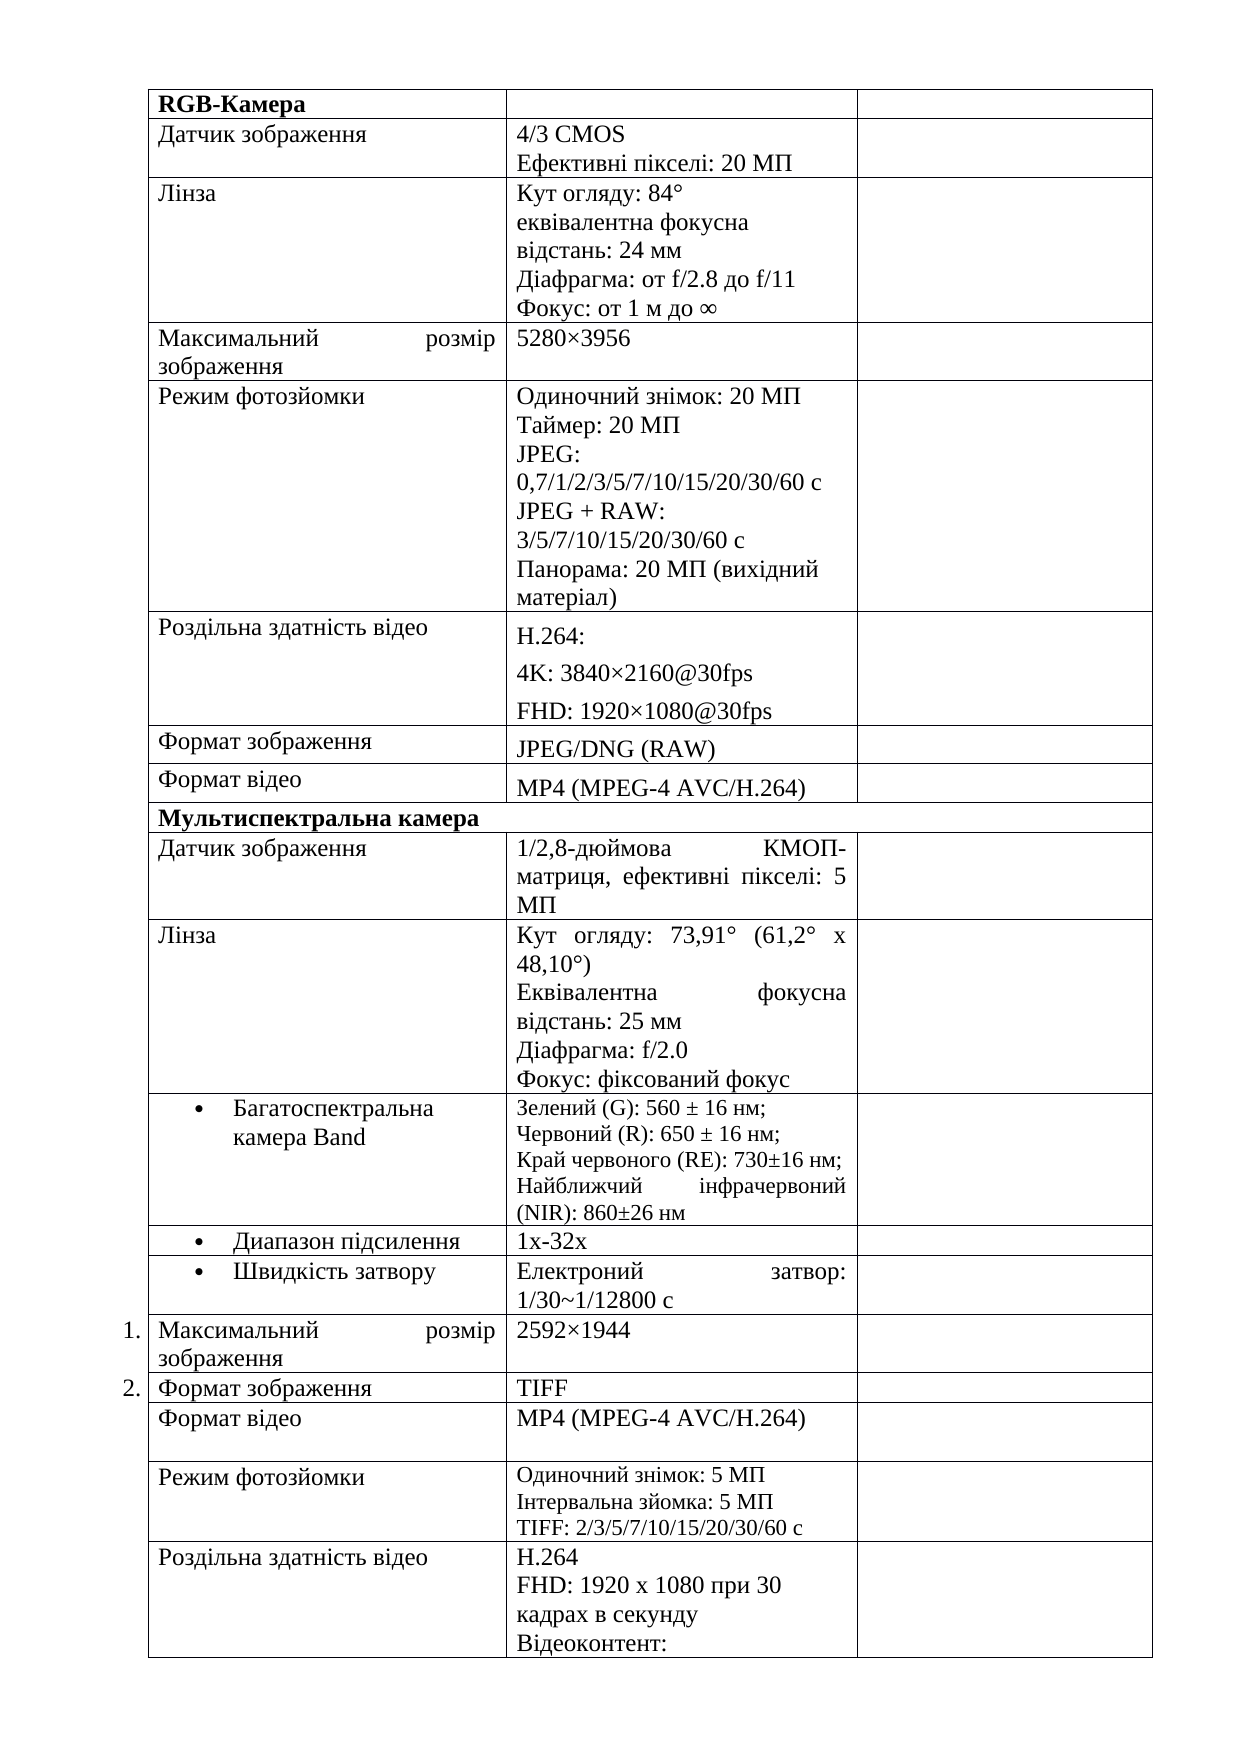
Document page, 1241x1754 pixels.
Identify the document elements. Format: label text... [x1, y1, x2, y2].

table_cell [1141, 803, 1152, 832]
table_cell Формат зображення [149, 1373, 506, 1402]
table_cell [149, 1542, 506, 1657]
table_cell [858, 1462, 1152, 1541]
table_cell [858, 1226, 1152, 1255]
table_cell [858, 323, 1152, 380]
table_cell [858, 1094, 1152, 1225]
table_cell Формат відео [149, 1403, 506, 1461]
table_cell Датчик зображення [149, 119, 506, 177]
table_cell [858, 119, 1152, 177]
table_cell Формат зображення [149, 726, 506, 763]
table_cell 1/2,8-дюймова КМОП-матриця, ефективні пікселі: 5 МП [507, 833, 857, 919]
table_cell Режим фотозйомки [149, 381, 506, 611]
table_cell Максимальний розмір зображення [149, 1315, 506, 1372]
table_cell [507, 1542, 857, 1657]
table_cell Диапазон підсилення [149, 1226, 506, 1255]
table_cell [858, 178, 1152, 322]
table_cell 2592×1944 [507, 1315, 857, 1372]
table_cell [858, 90, 1152, 118]
table_cell 4/3 CMOS Ефективні пікселі: 20 МП [507, 119, 857, 177]
table_cell TIFF [507, 1373, 857, 1402]
table_cell [858, 1373, 1152, 1402]
table_cell [858, 1403, 1152, 1461]
table_cell Максимальний розмір зображення [149, 323, 506, 380]
table_cell Швидкість затвору [149, 1256, 506, 1314]
table_cell Електроний затвор: 1/30~1/12800 с [507, 1256, 857, 1314]
table_cell JPEG/DNG (RAW) [507, 726, 857, 763]
table_cell Датчик зображення [149, 833, 506, 919]
table_cell Одиночний знімок: 5 МП Інтервальна зйомка: 5 МП TIFF: 2/3/5/7/10/15/20/30/60 с [507, 1462, 857, 1541]
table_cell Режим фотозйомки [149, 1462, 506, 1541]
table_cell Роздільна здатність відео [149, 612, 506, 725]
table_cell Лінза [149, 920, 506, 1092]
table_cell 1x-32x [507, 1226, 857, 1255]
table_cell [858, 1256, 1152, 1314]
table_cell [507, 90, 857, 118]
table_cell [858, 1542, 1152, 1657]
table_cell Кут огляду: 84° еквівалентна фокусна відстань: 24 мм Діафрагма: от f/2.8 до f/11 Фокус: от 1 м до ∞ [507, 178, 857, 322]
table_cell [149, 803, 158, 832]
table_cell Зелений (G): 560 ± 16 нм; Червоний (R): 650 ± 16 нм; Край червоного (RE): 730±16 нм; Найближчий інфрачервоний (NIR): 860±26 нм [507, 1094, 857, 1225]
table_cell [858, 381, 1152, 611]
table_cell [858, 920, 1152, 1092]
table_cell Формат відео [149, 764, 506, 802]
table_cell [858, 833, 1152, 919]
table_cell Кут огляду: 73,91° (61,2° x 48,10°) Еквівалентна фокусна відстань: 25 мм Діафрагма: f/2.0 Фокус: фіксований фокус [507, 920, 857, 1092]
table_cell [858, 764, 1152, 802]
table_cell MP4 (MPEG-4 AVC/H.264) [507, 764, 857, 802]
table_cell Одиночний знімок: 20 МП Таймер: 20 МП JPEG: 0,7/1/2/3/5/7/10/15/20/30/60 с JPEG + RAW: 3/5/7/10/15/20/30/60 с Панорама: 20 МП (вихідний матеріал) [507, 381, 857, 611]
table_cell Багатоспектральна камера Band [149, 1094, 506, 1225]
table_cell [858, 726, 1152, 763]
table_cell MP4 (MPEG-4 AVC/H.264) [507, 1403, 857, 1461]
table_cell Лінза [149, 178, 506, 322]
table_cell 5280×3956 [507, 323, 857, 380]
table_cell [858, 612, 1152, 725]
table_cell [858, 1315, 1152, 1372]
table_cell H.264: 4K: 3840×2160@30fps FHD: 1920×1080@30fps [507, 612, 857, 725]
